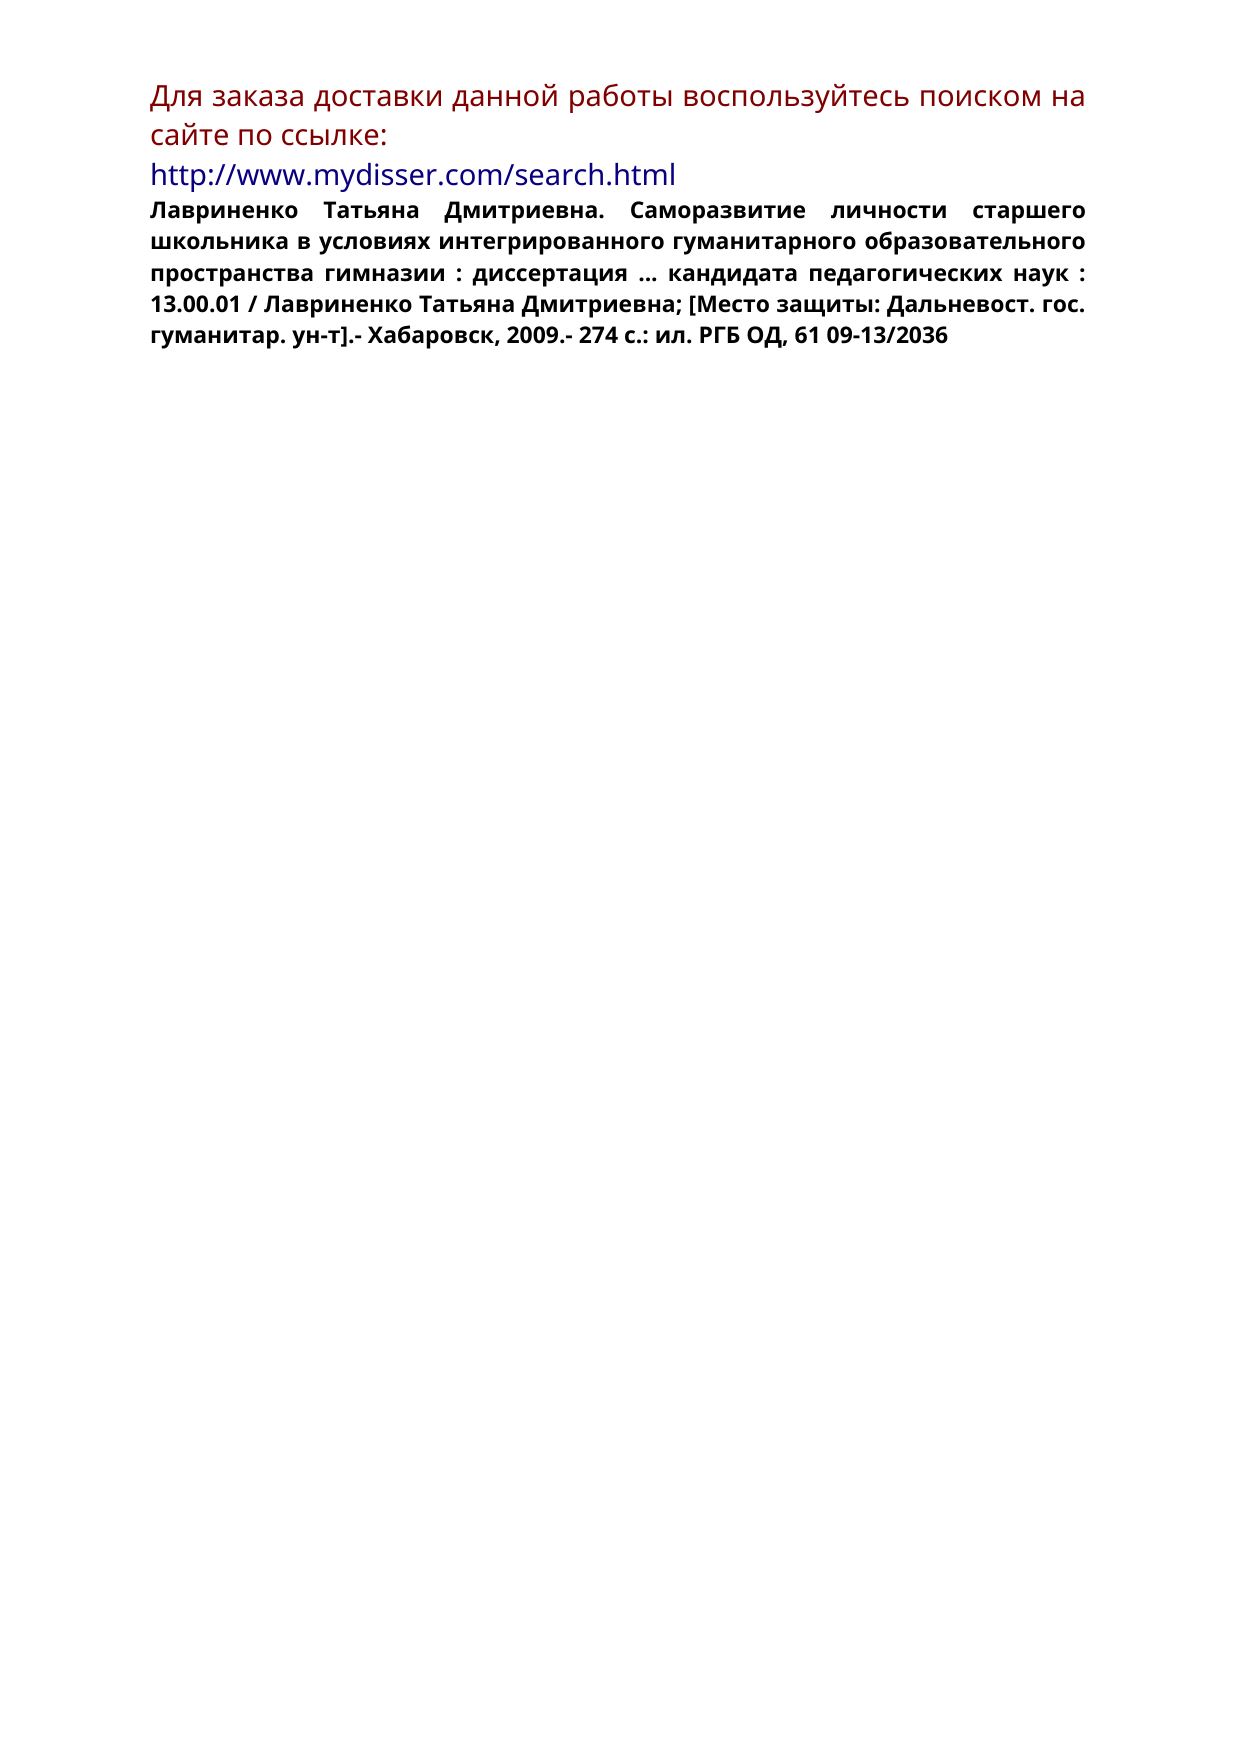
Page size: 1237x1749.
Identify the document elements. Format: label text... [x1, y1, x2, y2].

text Лавриненко Татьяна Дмитриевна. Саморазвитие личности старшего школьника в условиях интегрированного гуманитарного образовательного пространства гимназии : диссертация ... кандидата педагогических наук : 13.00.01 / Лавриненко Татьяна Дмитриевна; [Место защиты: Дальневост. гос. гуманитар. ун-т].- Хабаровск, 2009.- 274 с.: ил. РГБ ОД, 61 09-13/2036 [150, 194, 1086, 350]
